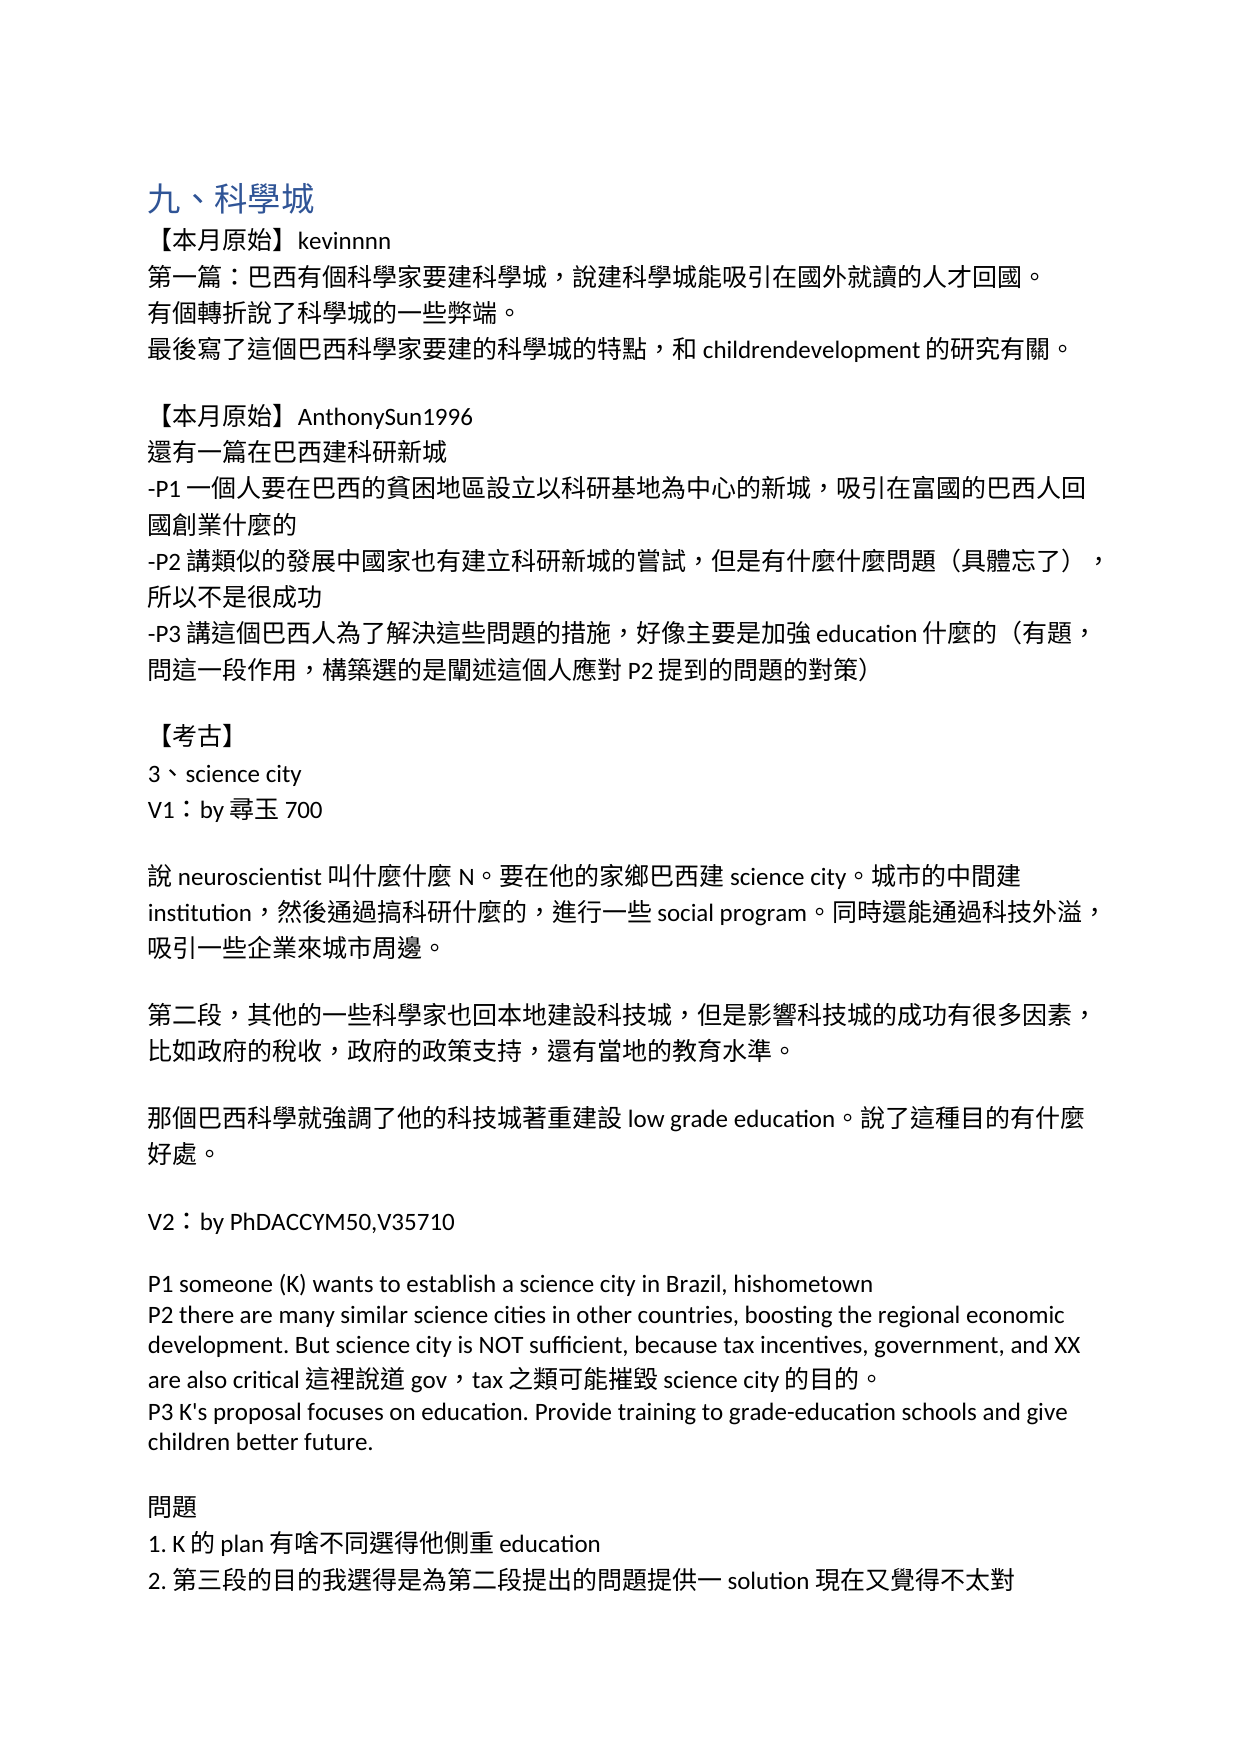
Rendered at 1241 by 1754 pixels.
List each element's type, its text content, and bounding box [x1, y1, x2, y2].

text 有個轉折說了科學城的一些弊端。 [148, 293, 1093, 329]
text P3 K's proposal focuses on education. Provide training to grade-education schools and give children better future. [148, 1396, 1093, 1457]
text 最後寫了這個巴西科學家要建的科學城的特點，和childrendevelopment的研究有關。 [148, 329, 1093, 366]
text -P2講類似的發展中國家也有建立科研新城的嘗試，但是有什麼什麼問題（具體忘了），所以不是很成功 [148, 541, 1093, 614]
text 2. 第三段的目的我選得是為第二段提出的問題提供一solution 現在又覺得不太對 [148, 1560, 1093, 1596]
text 第一篇：巴西有個科學家要建科學城，說建科學城能吸引在國外就讀的人才回國。 [148, 257, 1093, 293]
text 【本月原始】AnthonySun1996 [148, 396, 1093, 433]
text 【本月原始】kevinnnn [148, 221, 1093, 257]
text 3、science city [148, 753, 1093, 789]
text 【考古】 [148, 717, 1093, 753]
text P1 someone (K) wants to establish a science city in Brazil, hishometown [148, 1268, 1093, 1299]
text 1. K的plan有啥不同選得他側重education [148, 1524, 1093, 1560]
text V2：by PhDACCYM50,V35710 [148, 1201, 1093, 1238]
text P2 there are many similar science cities in other countries, boosting the regional economic development. But science city is NOT sufficient, because tax incentives, government, and XX are also critical 這裡說道gov，tax之類可能摧毀science city的目的。 [148, 1299, 1093, 1396]
text -P1一個人要在巴西的貧困地區設立以科研基地為中心的新城，吸引在富國的巴西人回國創業什麼的 [148, 469, 1093, 541]
text V1：by 尋玉700 [148, 789, 1093, 826]
text 還有一篇在巴西建科研新城 [148, 433, 1093, 469]
text 說neuroscientist 叫什麼什麼 N。要在他的家鄉巴西建 science city。城市的中間建institution，然後通過搞科研什麼的，進行一些social program。同時還能通過科技外溢，吸引一些企業來城市周邊。 [148, 856, 1093, 965]
text 問題 [148, 1488, 1093, 1524]
text 那個巴西科學就強調了他的科技城著重建設low grade education。說了這種目的有什麼好處。 [148, 1098, 1093, 1171]
text -P3講這個巴西人為了解決這些問題的措施，好像主要是加強education什麼的（有題，問這一段作用，構築選的是闡述這個人應對P2提到的問題的對策） [148, 614, 1093, 686]
text 第二段，其他的一些科學家也回本地建設科技城，但是影響科技城的成功有很多因素，比如政府的稅收，政府的政策支持，還有當地的教育水準。 [148, 995, 1093, 1068]
subtitle 九、科學城 [148, 173, 1093, 221]
